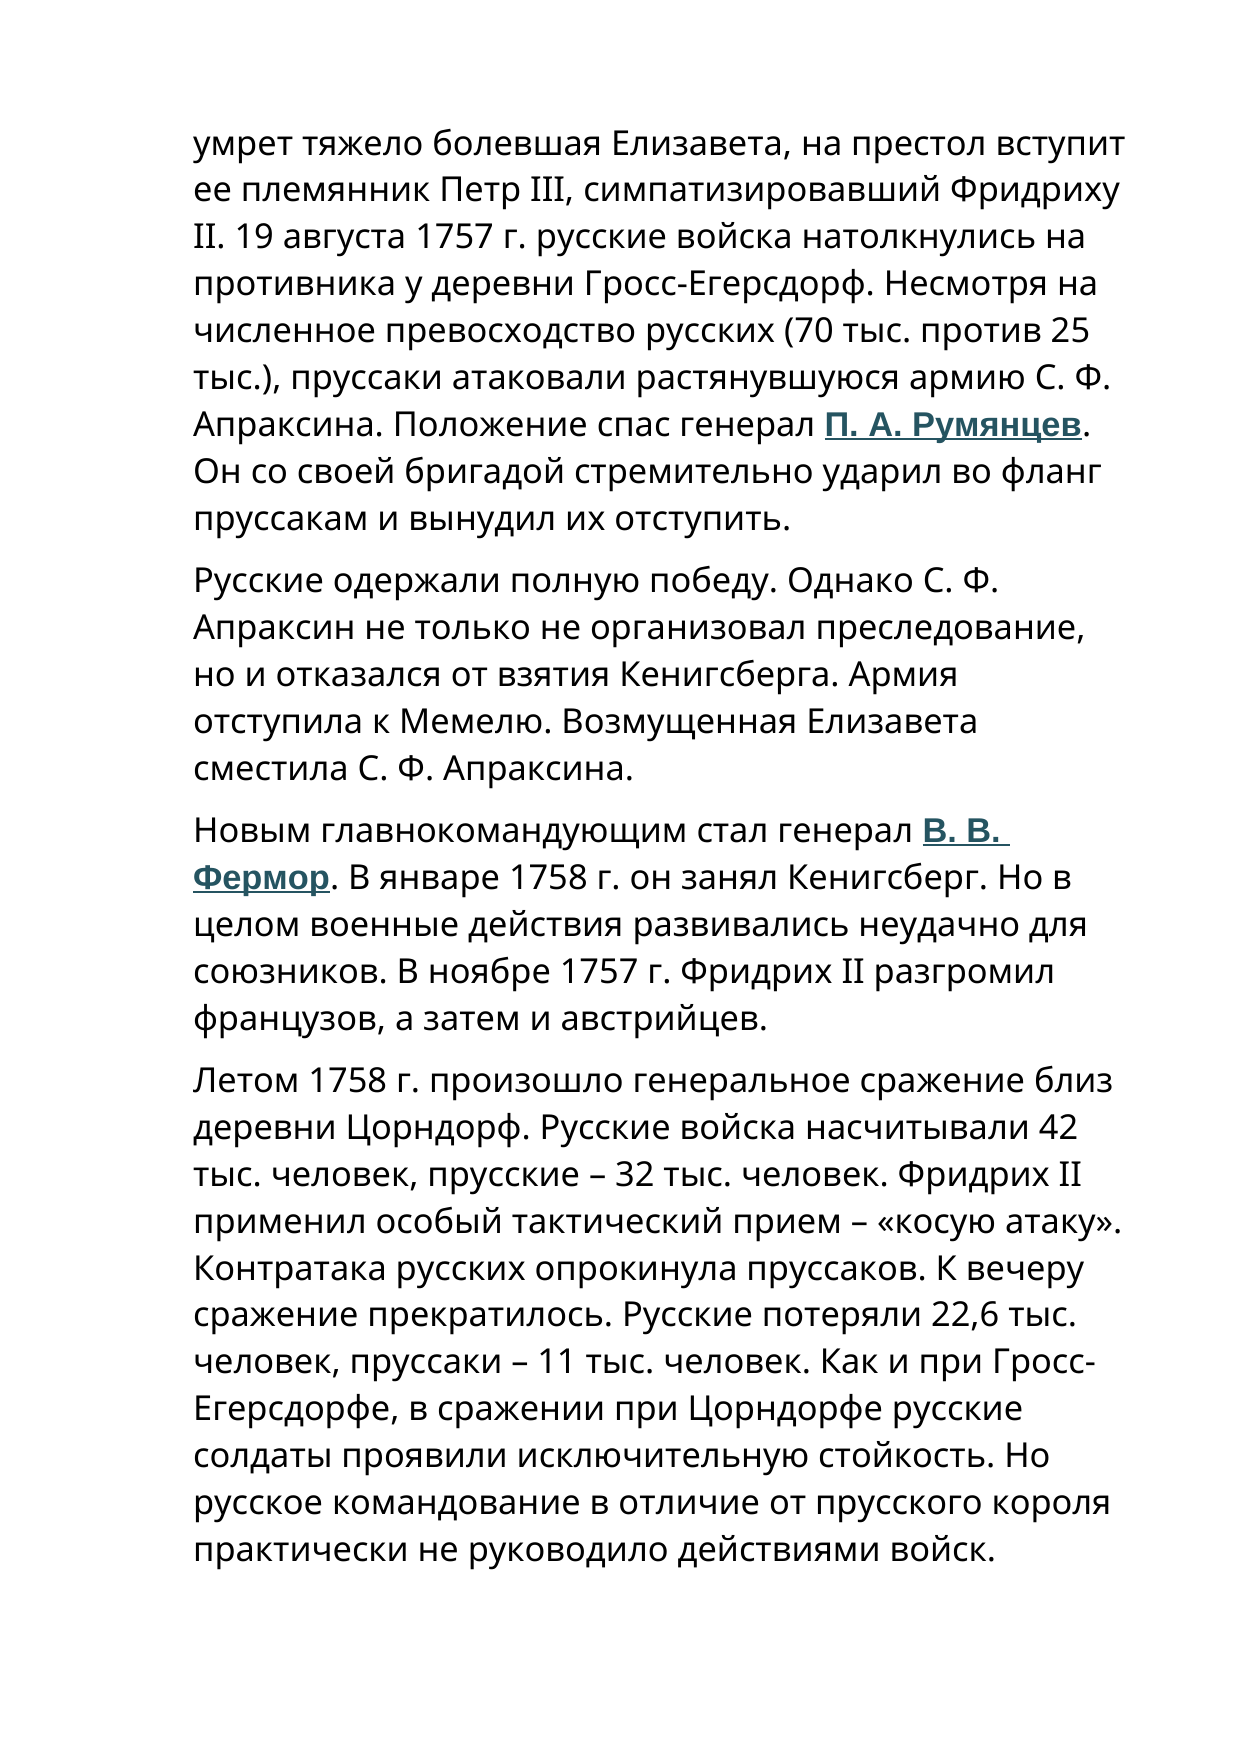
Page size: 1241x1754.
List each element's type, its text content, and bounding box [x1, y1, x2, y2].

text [193, 118, 1136, 540]
text Летом 1758 г. произошло генеральное сражение близ деревни Цорндорф. Русские войска насчитывали 42 тыс. человек, прусские – 32 тыс. человек. Фридрих II применил особый тактический прием – «косую атаку». Контратака русских опрокинула пруссаков. К вечеру сражение прекратилось. Русские потеряли 22,6 тыс. человек, пруссаки – 11 тыс. человек. Как и при Гросс-Егерсдорфе, в сражении при Цорндорфе русские солдаты проявили исключительную стойкость. Но русское командование в отличие от прусского короля практически не руководило действиями войск. [193, 1056, 1136, 1571]
text Русские одержали полную победу. Однако С. Ф. Апраксин не только не организовал преследование, но и отказался от взятия Кенигсберга. Армия отступила к Мемелю. Возмущенная Елизавета сместила С. Ф. Апраксина. [193, 556, 1136, 790]
text Новым главнокомандующим стал генерал В. В. Фермор. В январе 1758 г. он занял Кенигсберг. Но в целом военные действия развивались неудачно для союзников. В ноябре 1757 г. Фридрих II разгромил французов, а затем и австрийцев. [193, 806, 1136, 1040]
